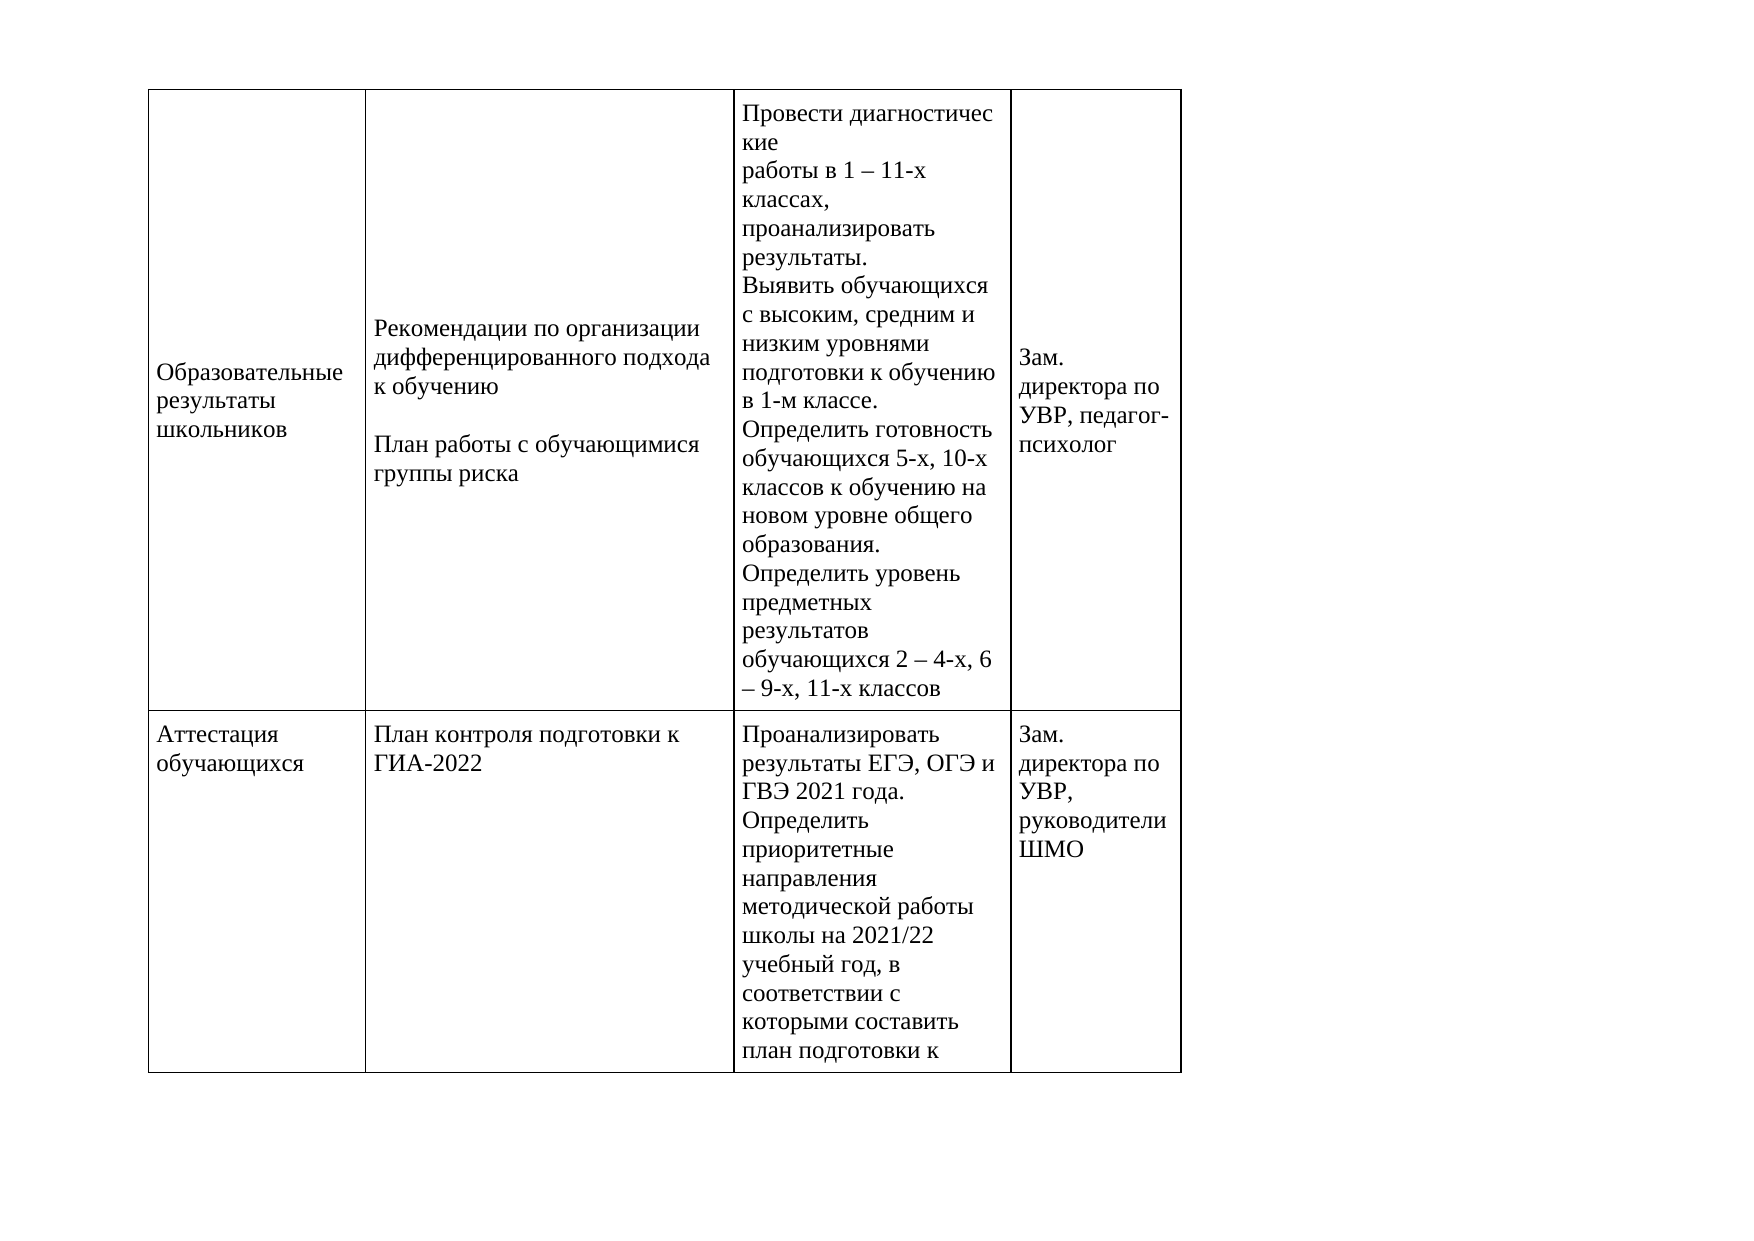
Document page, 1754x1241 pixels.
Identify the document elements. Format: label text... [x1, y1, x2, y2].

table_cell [366, 711, 733, 1072]
table_cell Образовательные результаты школьников [149, 90, 365, 709]
table_cell Рекомендации по организации дифференцированного подхода к обучению План работы с обучающимися группы риска [366, 90, 733, 709]
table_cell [735, 711, 1010, 1072]
table_cell Зам. директора по УВР, педагог-психолог [1012, 90, 1180, 709]
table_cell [1012, 711, 1180, 1072]
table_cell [149, 711, 365, 1072]
table_cell Провести диагностические работы в 1 – 11-х классах, проанализировать результаты. Выявить обучающихся с высоким, средним и низким уровнями подготовки к обучению в 1-м классе. Определить готовность обучающихся 5-х, 10-х классов к обучению на новом уровне общего образования. Определить уровень предметных результатов обучающихся 2 – 4-х, 6 – 9-х, 11-х классов [735, 90, 1010, 709]
